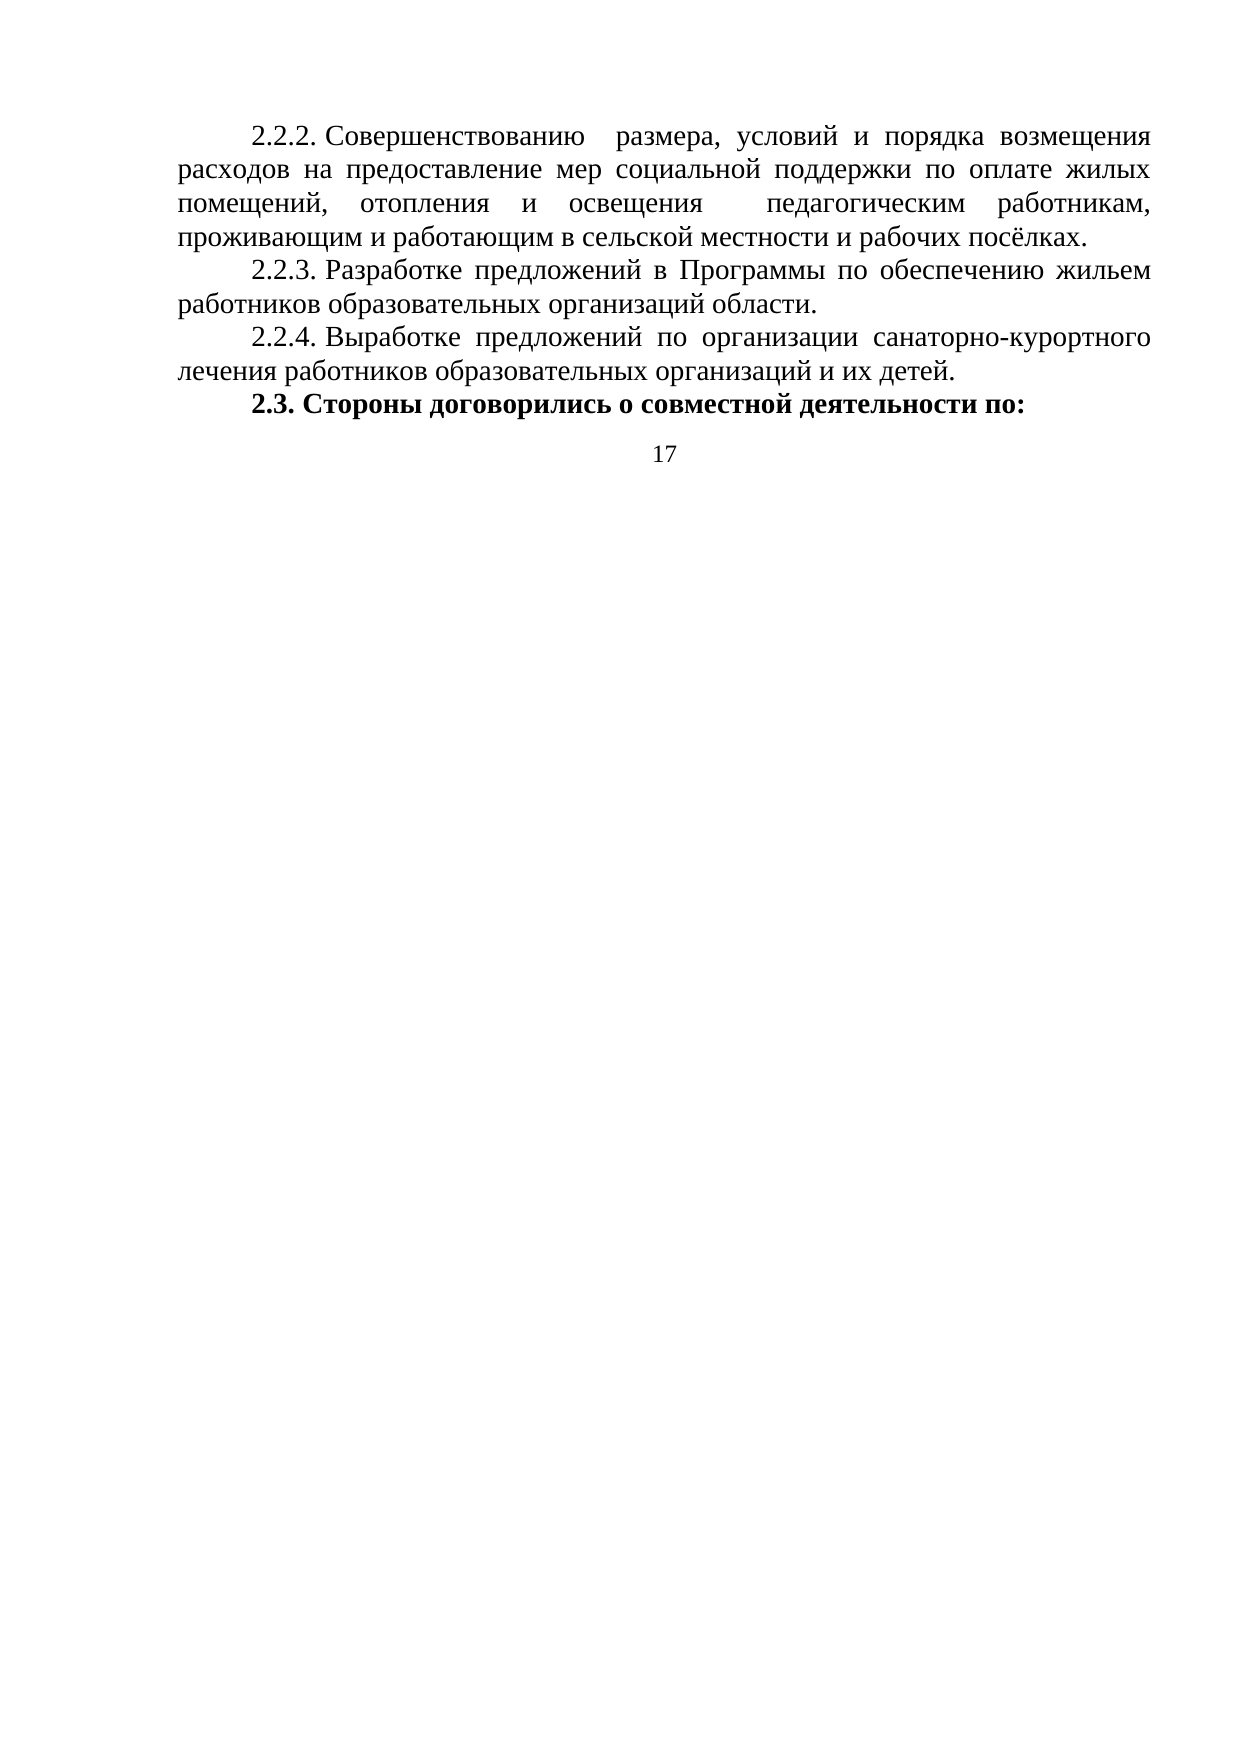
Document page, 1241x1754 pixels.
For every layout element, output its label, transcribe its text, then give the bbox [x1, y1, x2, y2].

text 2.3. Стороны договорились о совместной деятельности по: [177, 386, 1152, 420]
text 2.2.3. Разработке предложений в Программы по обеспечению жильем работников образовательных организаций области. [177, 252, 1152, 319]
text 2.2.4. Выработке предложений по организации санаторно-курортного лечения работников образовательных организаций и их детей. [177, 319, 1152, 386]
text 2.2.2. Совершенствованию размера, условий и порядка возмещения расходов на предоставление мер социальной поддержки по оплате жилых помещений, отопления и освещения педагогическим работникам, проживающим и работающим в сельской местности и рабочих посёлках. [177, 118, 1152, 252]
